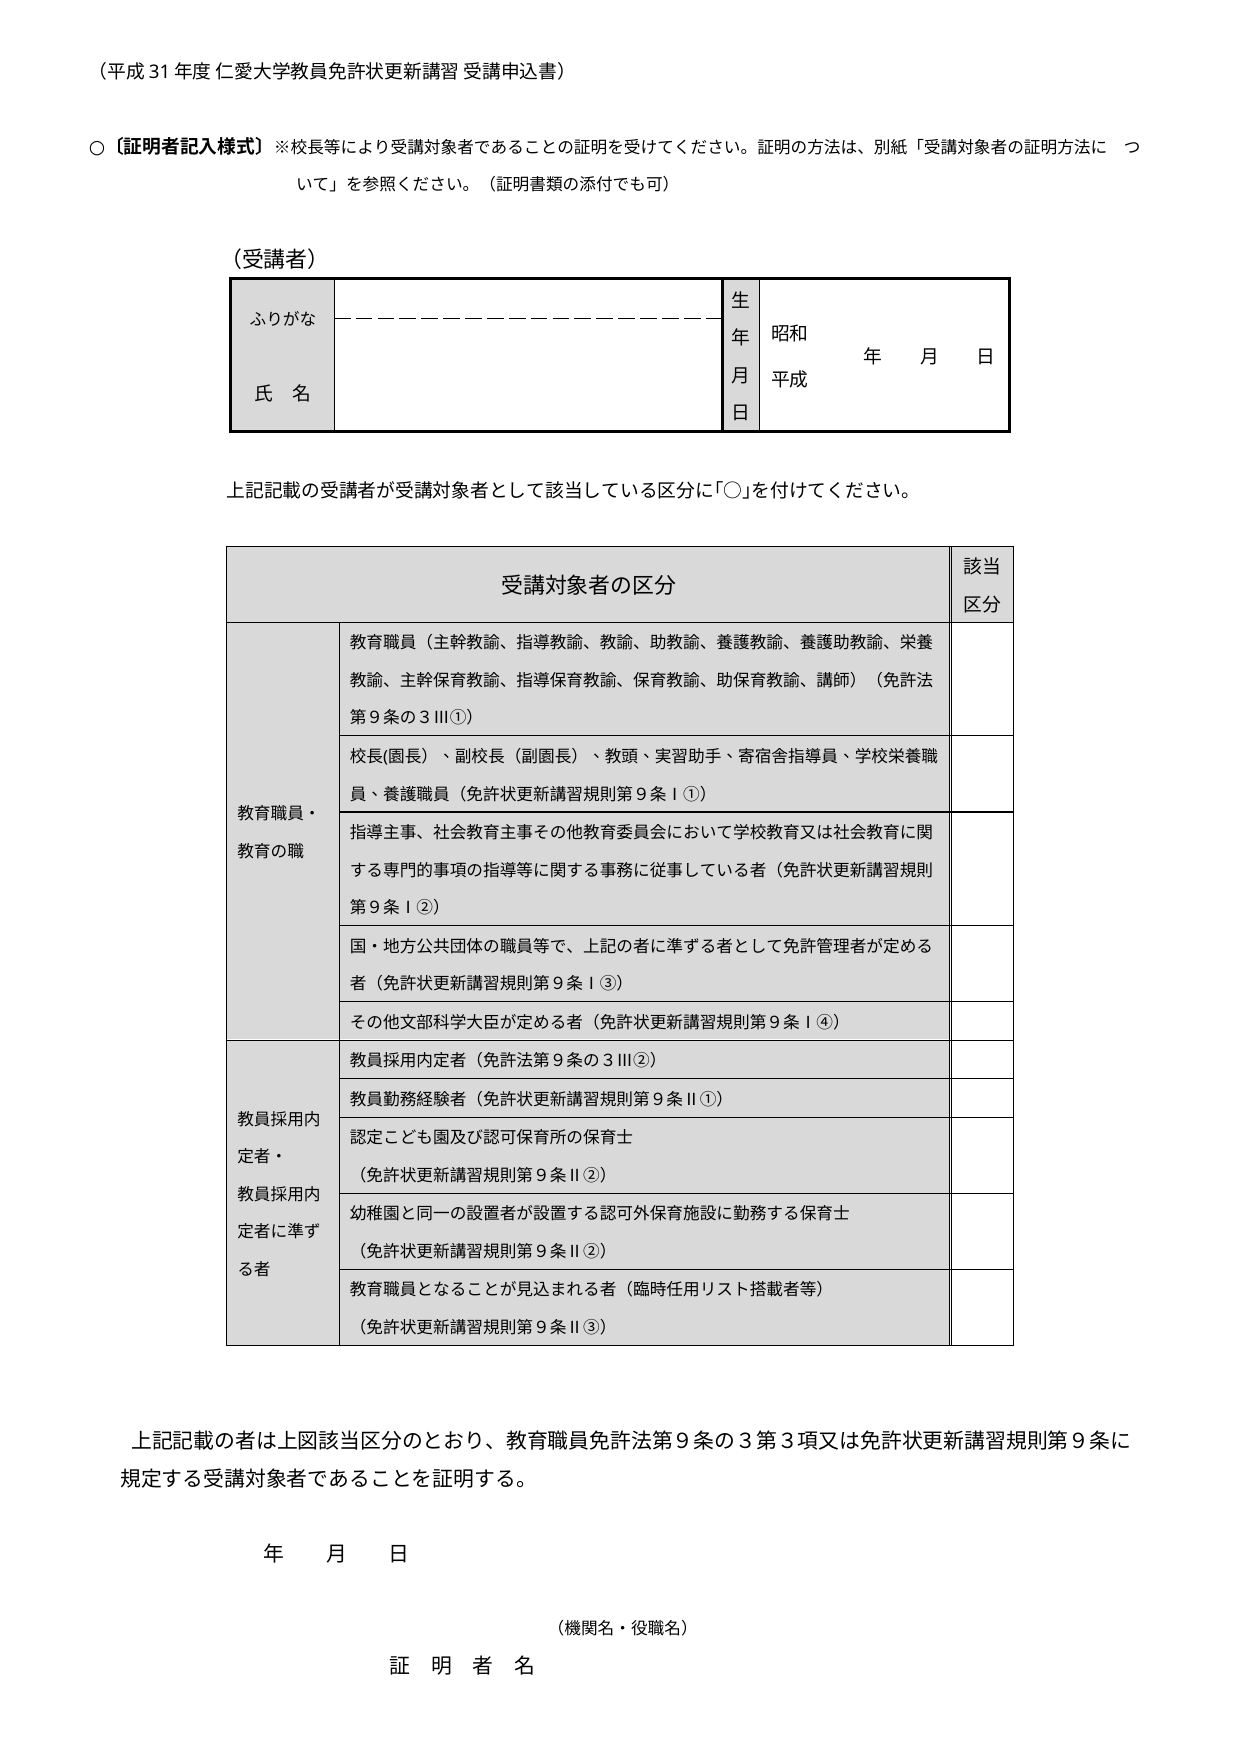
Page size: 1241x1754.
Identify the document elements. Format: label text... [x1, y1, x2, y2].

text 上記記載の受講者が受講対象者として該当している区分に｢○｣を付けてください。 [89, 471, 1141, 508]
table_cell [952, 1079, 1013, 1117]
table_cell [952, 623, 1013, 735]
table_header [335, 280, 721, 318]
table_cell 教員勤務経験者（免許状更新講習規則第９条Ⅱ①） [340, 1079, 949, 1117]
table_cell 教員採用内定者・ 教員採用内定者に準ずる者 [227, 1041, 339, 1345]
table_header 受講対象者の区分 [227, 547, 949, 622]
table_cell 国・地方公共団体の職員等で、上記の者に準ずる者として免許管理者が定める者（免許状更新講習規則第９条Ⅰ③） [340, 926, 949, 1001]
table_header 年 月 日 [820, 280, 1008, 430]
table_cell [952, 1270, 1013, 1345]
table_cell [952, 1041, 1013, 1078]
table_cell [952, 813, 1013, 925]
table_header ふりがな 氏 名 [232, 280, 334, 430]
table_cell [952, 736, 1013, 811]
text 年 月 日 [121, 1533, 1141, 1571]
text 上記記載の者は上図該当区分のとおり、教育職員免許法第９条の３第３項又は免許状更新講習規則第９条に [121, 1421, 1141, 1458]
table_cell 教員採用内定者（免許法第９条の３Ⅲ②） [340, 1041, 949, 1078]
text 規定する受講対象者であることを証明する。 [89, 1458, 1141, 1496]
table_header 生年月日 [724, 280, 759, 430]
text （受講者） [89, 239, 1152, 277]
table_cell 校長(園長）、副校長（副園長）、教頭、実習助手、寄宿舎指導員、学校栄養職員、養護職員（免許状更新講習規則第９条Ⅰ①） [340, 736, 949, 811]
table_cell 教育職員・ 教育の職 [227, 623, 339, 1039]
table_cell [952, 1002, 1013, 1039]
text （機関名・役職名） [121, 1608, 1141, 1646]
text ○〔証明者記入様式〕※校長等により受講対象者であることの証明を受けてください。証明の方法は、別紙「受講対象者の証明方法に ついて」を参照ください。（証明書類の添付でも可） [89, 127, 1141, 202]
table_cell 認定こども園及び認可保育所の保育士 （免許状更新講習規則第９条Ⅱ②） [340, 1118, 949, 1193]
table_cell その他文部科学大臣が定める者（免許状更新講習規則第９条Ⅰ④） [340, 1002, 949, 1039]
table_cell 幼稚園と同一の設置者が設置する認可外保育施設に勤務する保育士 （免許状更新講習規則第９条Ⅱ②） [340, 1194, 949, 1269]
table_cell 指導主事、社会教育主事その他教育委員会において学校教育又は社会教育に関する専門的事項の指導等に関する事務に従事している者（免許状更新講習規則第９条Ⅰ②） [340, 813, 949, 925]
table_header 昭和 平成 [760, 280, 820, 430]
text 証 明 者 名 [89, 1646, 1141, 1683]
table_cell 教育職員となることが見込まれる者（臨時任用リスト搭載者等） （免許状更新講習規則第９条Ⅱ③） [340, 1270, 949, 1345]
table_cell [952, 1118, 1013, 1193]
text （平成31年度 仁愛大学教員免許状更新講習 受講申込書） [89, 52, 1141, 89]
table_cell [952, 926, 1013, 1001]
table_header 該当区分 [952, 547, 1013, 622]
table_cell [952, 1194, 1013, 1269]
table_cell [335, 318, 721, 430]
table_cell 教育職員（主幹教諭、指導教諭、教諭、助教諭、養護教諭、養護助教諭、栄養教諭、主幹保育教諭、指導保育教諭、保育教諭、助保育教諭、講師）（免許法第９条の３Ⅲ①） [340, 623, 949, 735]
